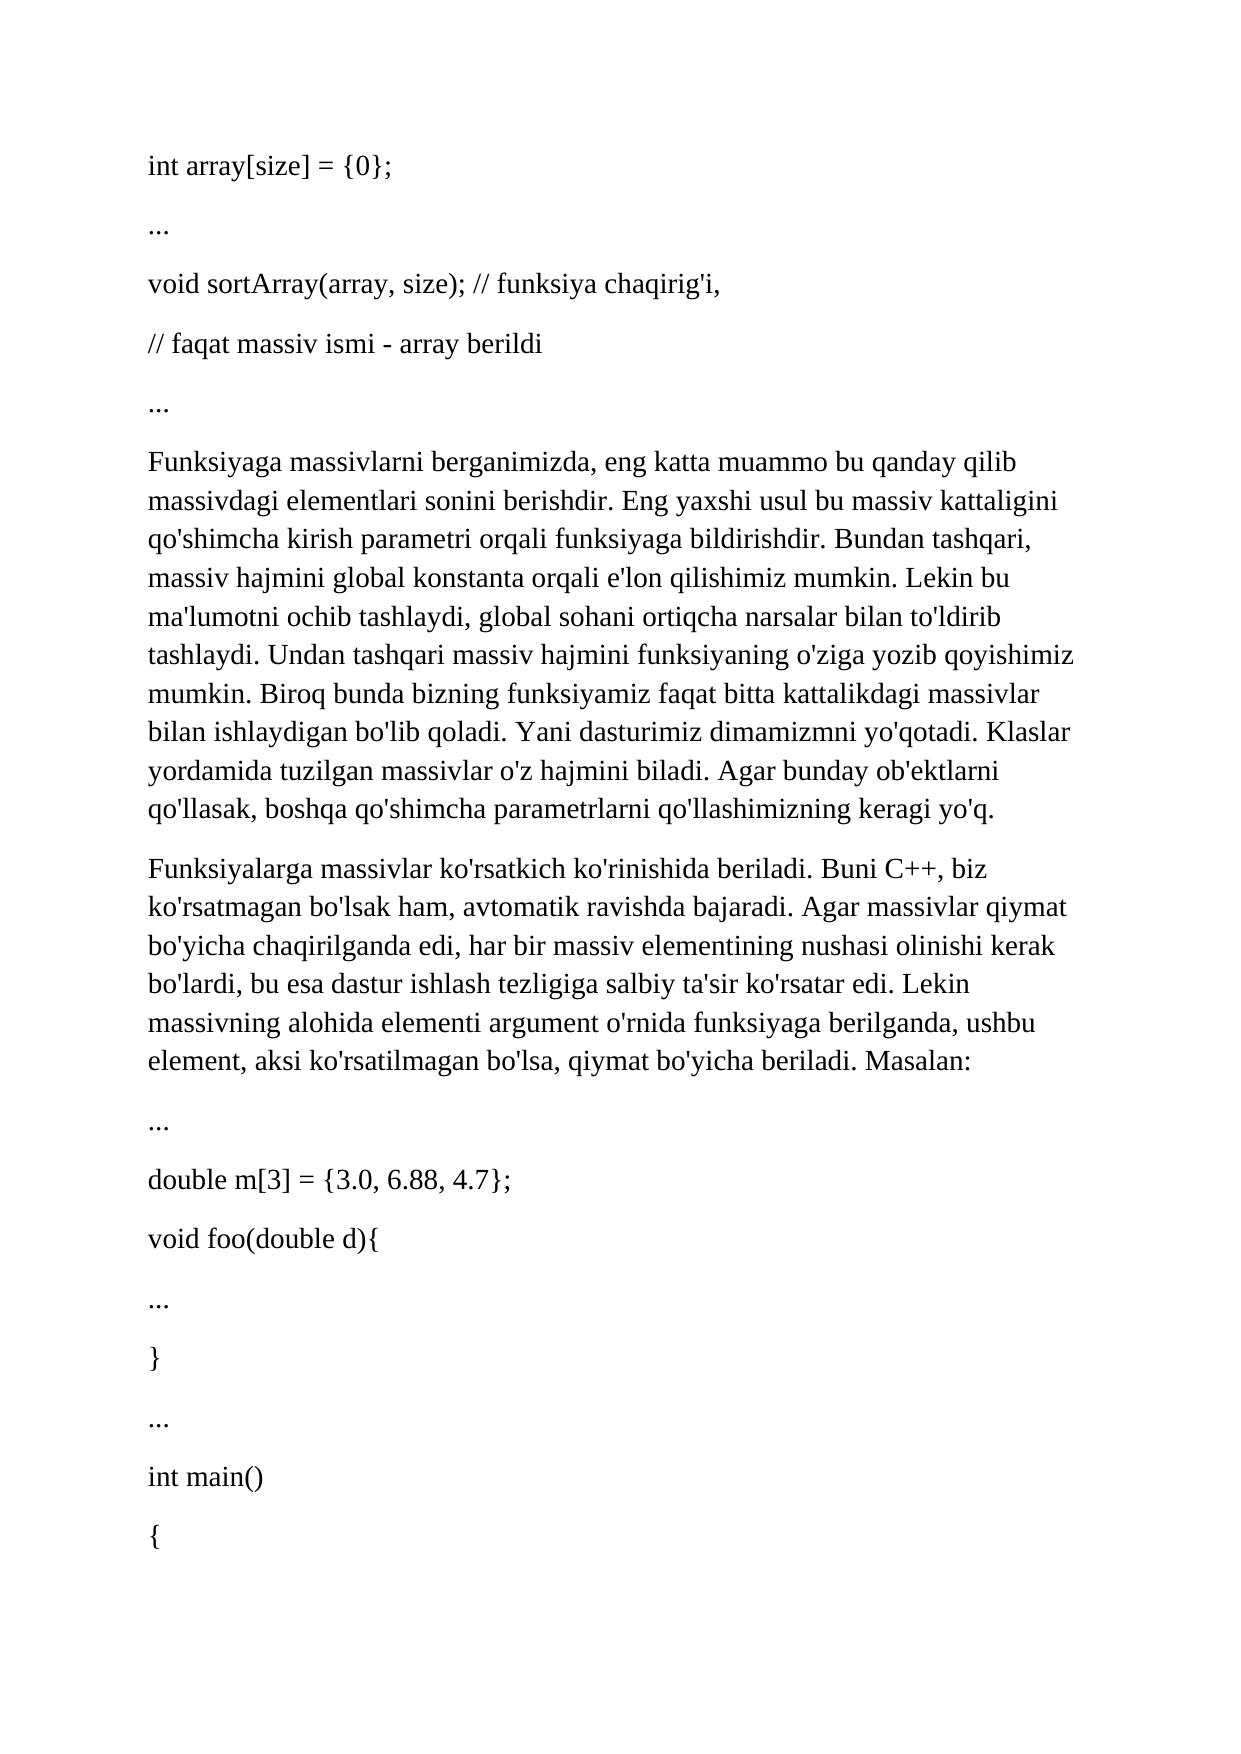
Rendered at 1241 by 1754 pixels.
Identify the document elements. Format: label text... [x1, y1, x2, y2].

text void sortArray(array, size); // funksiya chaqirig'i, [148, 266, 1093, 300]
text } [148, 1340, 1093, 1374]
text int array[size] = {0}; [148, 148, 1093, 181]
text ... [148, 207, 1093, 241]
text int main() [148, 1459, 1093, 1493]
text { [148, 1518, 1093, 1552]
text ... [148, 1281, 1093, 1314]
text ... [148, 1400, 1093, 1433]
text ... [148, 385, 1093, 419]
text Funksiyalarga massivlar ko'rsatkich ko'rinishida beriladi. Buni C++, biz ko'rsatmagan bo'lsak ham, avtomatik ravishda bajaradi. Agar massivlar qiymat bo'yicha chaqirilganda edi, har bir massiv elementining nushasi olinishi kerak bo'lardi, bu esa dastur ishlash tezligiga salbiy ta'sir ko'rsatar edi. Lekin massivning alohida elementi argument o'rnida funksiyaga berilganda, ushbu element, aksi ko'rsatilmagan bo'lsa, qiymat bo'yicha beriladi. Masalan: [148, 851, 1093, 1077]
text double m[3] = {3.0, 6.88, 4.7}; [148, 1162, 1093, 1196]
text ... [148, 1103, 1093, 1136]
text Funksiyaga massivlarni berganimizda, eng katta muammo bu qanday qilib massivdagi elementlari sonini berishdir. Eng yaxshi usul bu massiv kattaligini qo'shimcha kirish parametri orqali funksiyaga bildirishdir. Bundan tashqari, massiv hajmini global konstanta orqali e'lon qilishimiz mumkin. Lekin bu ma'lumotni ochib tashlaydi, global sohani ortiqcha narsalar bilan to'ldirib tashlaydi. Undan tashqari massiv hajmini funksiyaning o'ziga yozib qoyishimiz mumkin. Biroq bunda bizning funksiyamiz faqat bitta kattalikdagi massivlar bilan ishlaydigan bo'lib qoladi. Yani dasturimiz dimamizmni yo'qotadi. Klaslar yordamida tuzilgan massivlar o'z hajmini biladi. Agar bunday ob'ektlarni qo'llasak, boshqa qo'shimcha parametrlarni qo'llashimizning keragi yo'q. [148, 444, 1093, 825]
text void foo(double d){ [148, 1222, 1093, 1255]
text // faqat massiv ismi - array berildi [148, 326, 1093, 359]
